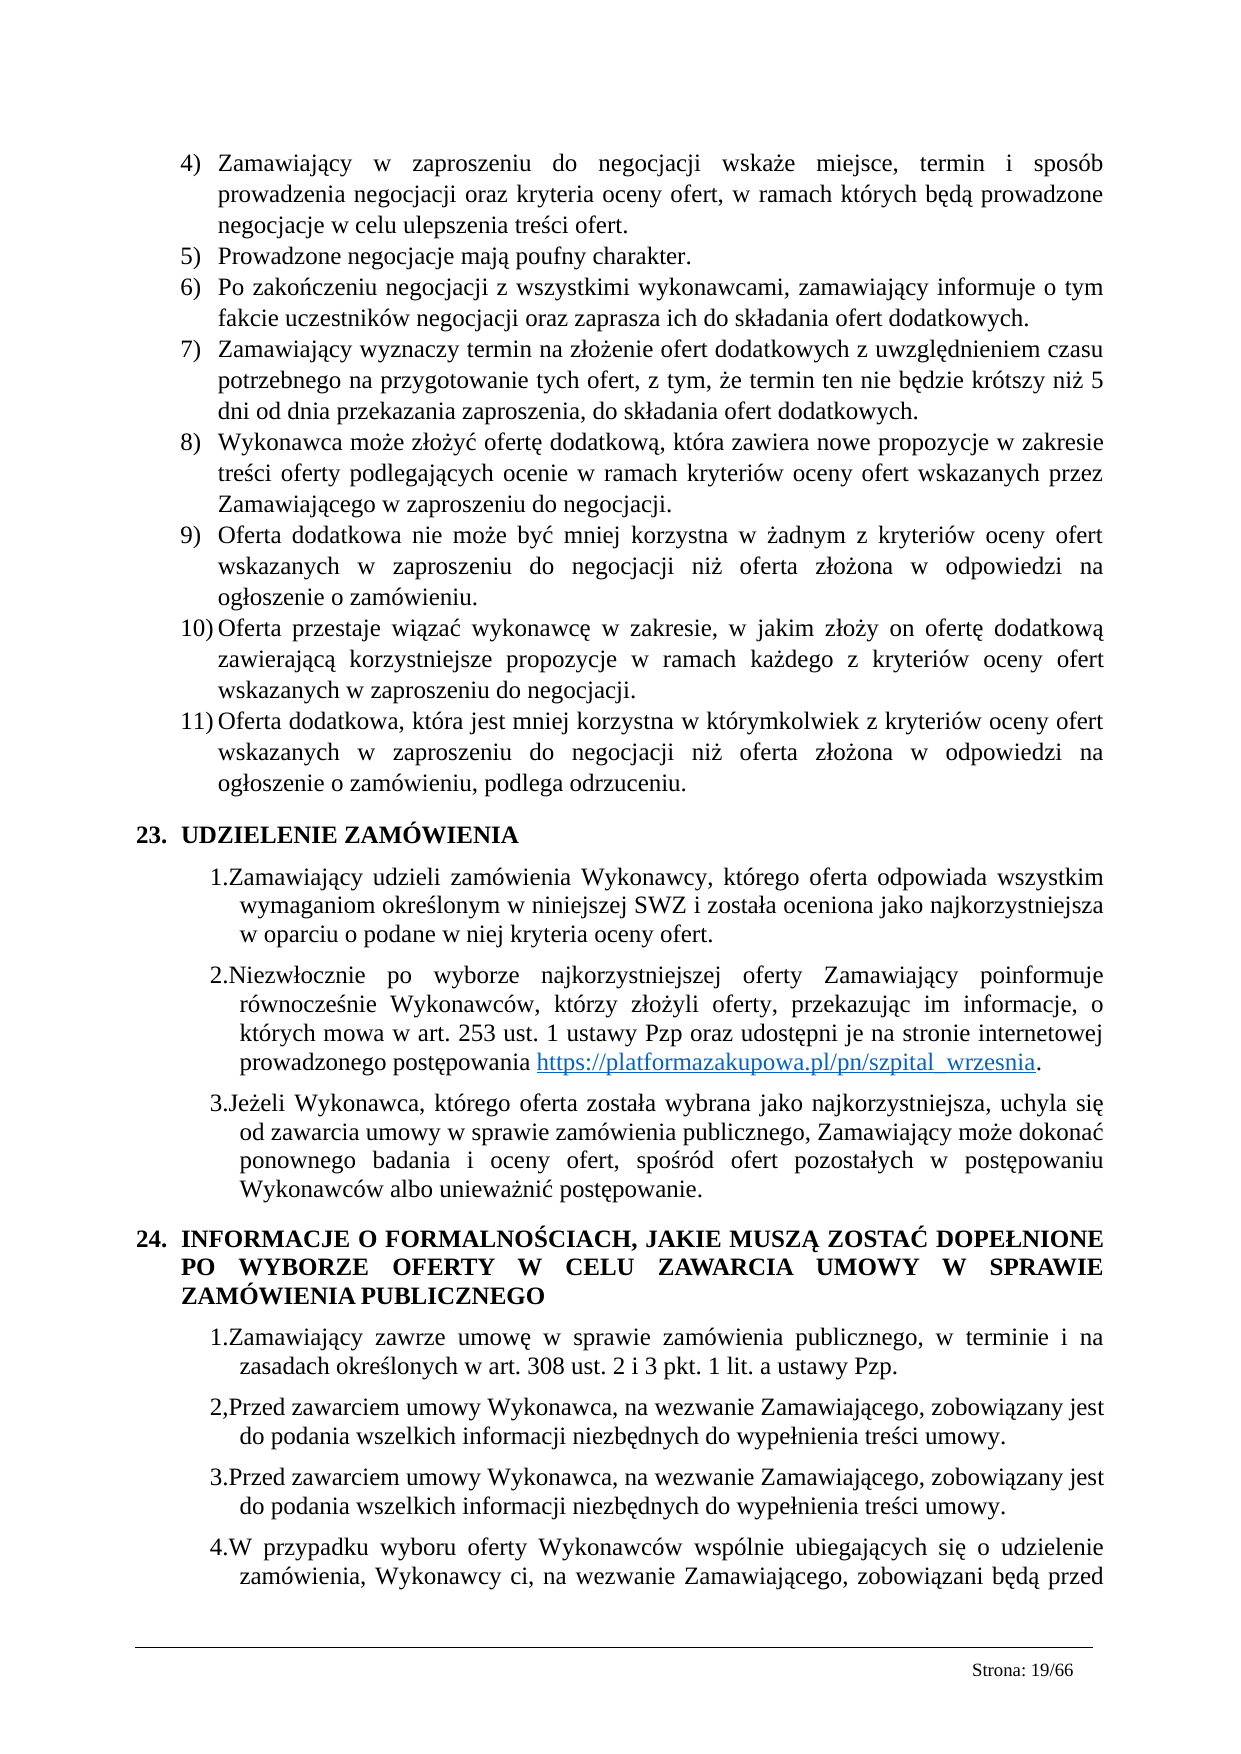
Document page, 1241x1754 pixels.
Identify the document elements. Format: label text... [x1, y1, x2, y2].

list Zamawiający w zaproszeniu do negocjacji wskaże miejsce, termin i sposób prowadzenia negocjacji oraz kryteria oceny ofert, w ramach których będą prowadzone negocjacje w celu ulepszenia treści ofert. [180, 148, 1104, 238]
list Prowadzone negocjacje mają poufny charakter. [180, 241, 1104, 269]
subtitle UDZIELENIE ZAMÓWIENIA [136, 820, 1104, 849]
subtitle 3.Jeżeli Wykonawca, którego oferta została wybrana jako najkorzystniejsza, uchyla się od zawarcia umowy w sprawie zamówienia publicznego, Zamawiający może dokonać ponownego badania i oceny ofert, spośród ofert pozostałych w postępowaniu Wykonawców albo unieważnić postępowanie. [209, 1088, 1104, 1203]
subtitle 2,Przed zawarciem umowy Wykonawca, na wezwanie Zamawiającego, zobowiązany jest do podania wszelkich informacji niezbędnych do wypełnienia treści umowy. [209, 1392, 1104, 1450]
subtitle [209, 1532, 1104, 1590]
subtitle 1.Zamawiający zawrze umowę w sprawie zamówienia publicznego, w terminie i na zasadach określonych w art. 308 ust. 2 i 3 pkt. 1 lit. a ustawy Pzp. [209, 1322, 1104, 1380]
list Oferta przestaje wiązać wykonawcę w zakresie, w jakim złoży on ofertę dodatkową zawierającą korzystniejsze propozycje w ramach każdego z kryteriów oceny ofert wskazanych w zaproszeniu do negocjacji. [180, 613, 1104, 704]
subtitle Informacje o formalnościach, jakie muszą zostać dopełnione po wyborze oferty w celu zawarcia umowy w sprawie zamówienia publicznego [136, 1224, 1104, 1310]
subtitle 3.Przed zawarciem umowy Wykonawca, na wezwanie Zamawiającego, zobowiązany jest do podania wszelkich informacji niezbędnych do wypełnienia treści umowy. [209, 1462, 1104, 1520]
list Oferta dodatkowa, która jest mniej korzystna w którymkolwiek z kryteriów oceny ofert wskazanych w zaproszeniu do negocjacji niż oferta złożona w odpowiedzi na ogłoszenie o zamówieniu, podlega odrzuceniu. [180, 706, 1104, 797]
subtitle 1.Zamawiający udzieli zamówienia Wykonawcy, którego oferta odpowiada wszystkim wymaganiom określonym w niniejszej SWZ i została oceniona jako najkorzystniejsza w oparciu o podane w niej kryteria oceny ofert. [209, 862, 1104, 948]
list Po zakończeniu negocjacji z wszystkimi wykonawcami, zamawiający informuje o tym fakcie uczestników negocjacji oraz zaprasza ich do składania ofert dodatkowych. [180, 272, 1104, 332]
subtitle 2.Niezwłocznie po wyborze najkorzystniejszej oferty Zamawiający poinformuje równocześnie Wykonawców, którzy złożyli oferty, przekazując im informacje, o których mowa w art. 253 ust. 1 ustawy Pzp oraz udostępni je na stronie internetowej prowadzonego postępowania https://platformazakupowa.pl/pn/szpital_wrzesnia. [209, 960, 1104, 1075]
list Zamawiający wyznaczy termin na złożenie ofert dodatkowych z uwzględnieniem czasu potrzebnego na przygotowanie tych ofert, z tym, że termin ten nie będzie krótszy niż 5 dni od dnia przekazania zaproszenia, do składania ofert dodatkowych. [180, 334, 1104, 425]
list Wykonawca może złożyć ofertę dodatkową, która zawiera nowe propozycje w zakresie treści oferty podlegających ocenie w ramach kryteriów oceny ofert wskazanych przez Zamawiającego w zaproszeniu do negocjacji. [180, 427, 1104, 518]
list Oferta dodatkowa nie może być mniej korzystna w żadnym z kryteriów oceny ofert wskazanych w zaproszeniu do negocjacji niż oferta złożona w odpowiedzi na ogłoszenie o zamówieniu. [180, 520, 1104, 611]
